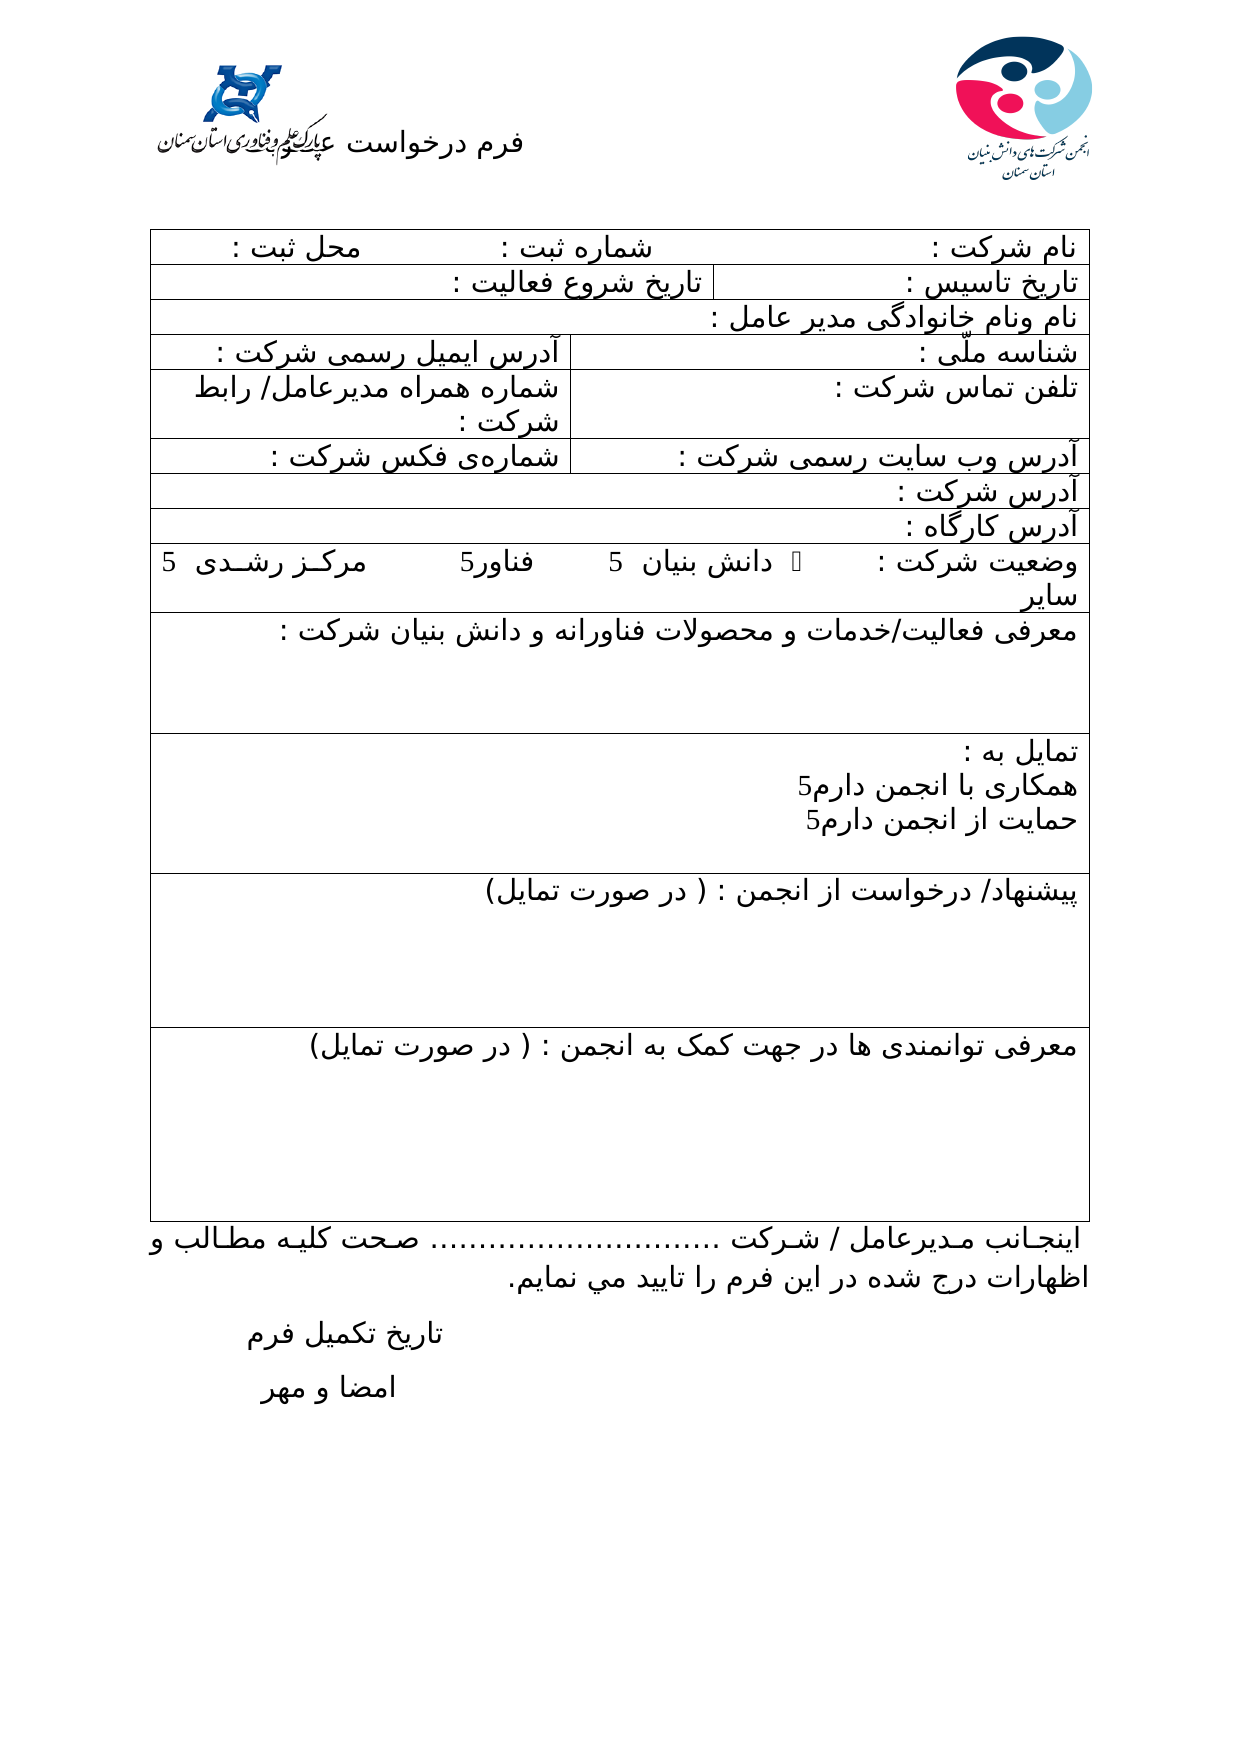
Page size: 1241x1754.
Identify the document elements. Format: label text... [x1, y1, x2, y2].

table_cell شناسه ملّی : [571, 335, 1089, 369]
table_cell آدرس کارگاه : [151, 509, 1089, 543]
table_header نام شرکت : شماره ثبت : محل ثبت : [151, 230, 1089, 264]
table_cell وضعیت شرکت : دانش بنیان فناور مرکز رشدی سایر [151, 544, 1089, 612]
table_cell تلفن تماس شرکت : [571, 370, 1089, 438]
table_cell معرفی توانمندی ها در جهت کمک به انجمن : ( در صورت تمایل) [151, 1028, 1089, 1221]
table_cell شماره‌ی فکس شرکت : [151, 439, 570, 473]
text اینجانب مدیرعامل / شرکت ………………………… صحت كليه مطالب و اظهارات درج شده در اين فرم را تایيد مي نمايم. [150, 1222, 1090, 1294]
table_cell آدرس وب سایت رسمی شرکت : [571, 439, 1089, 473]
table_cell پیشنهاد/ درخواست از انجمن : ( در صورت تمایل) [151, 874, 1089, 1027]
table_cell شماره همراه مدیرعامل/ رابط شرکت : [151, 370, 570, 438]
picture [154, 62, 330, 168]
table_cell آدرس شرکت : [151, 474, 1089, 508]
table_cell آدرس ایمیل رسمی شرکت : [151, 335, 570, 369]
table_cell نام ونام خانوادگی مدیر عامل : [151, 300, 1089, 334]
table_cell معرفی فعالیت/خدمات و محصولات فناورانه و دانش بنیان شرکت : [151, 613, 1089, 733]
picture [926, 34, 1122, 182]
table_cell تمایل به : همکاری با انجمن دارم حمایت از انجمن دارم [151, 734, 1089, 873]
table_cell تاریخ تاسیس : [714, 265, 1089, 299]
table_cell تاریخ شروع فعالیت : [151, 265, 713, 299]
